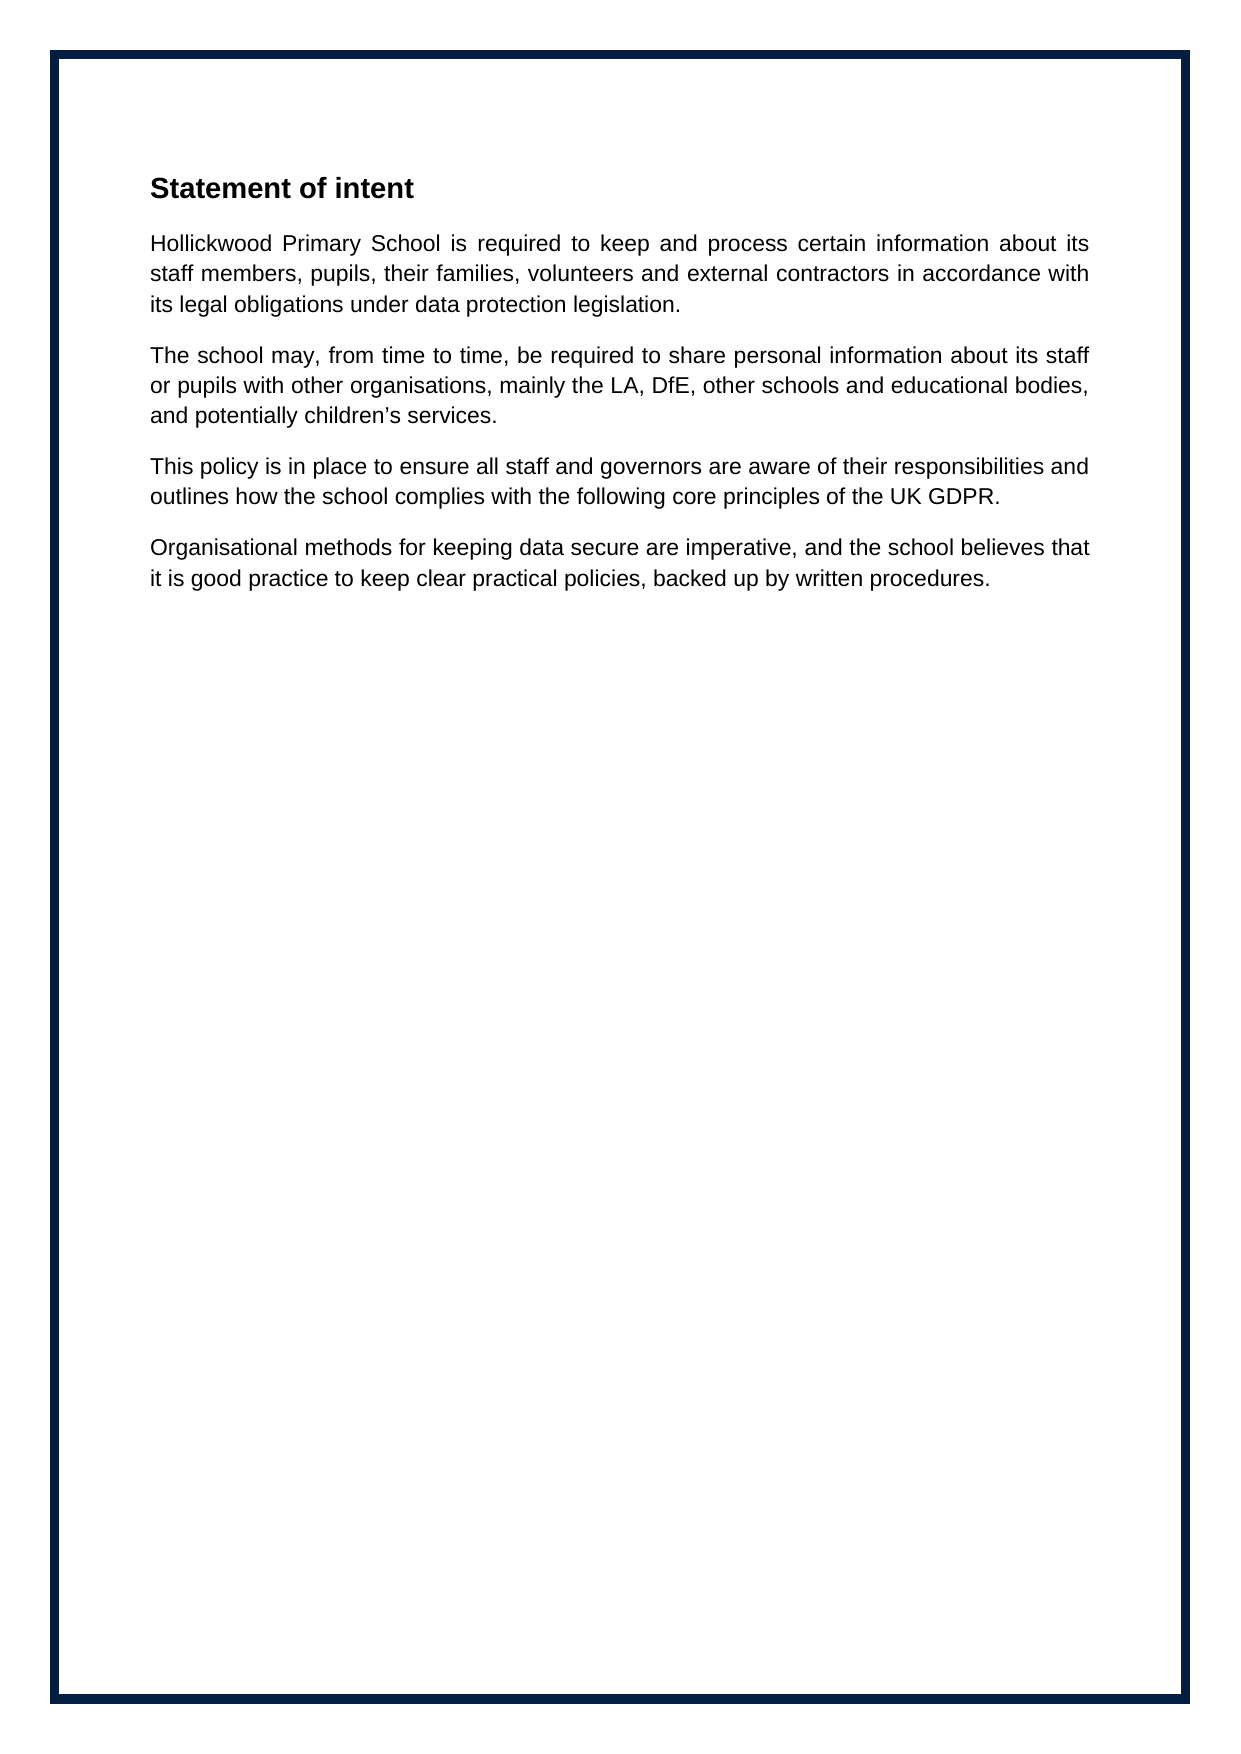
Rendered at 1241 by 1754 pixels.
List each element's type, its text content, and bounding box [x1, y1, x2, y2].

text This policy is in place to ensure all staff and governors are aware of their responsibilities and outlines how the school complies with the following core principles of the UK GDPR. [150, 453, 1090, 510]
text Hollickwood Primary School is required to keep and process certain information about its staff members, pupils, their families, volunteers and external contractors in accordance with its legal obligations under data protection legislation. [150, 230, 1090, 317]
text The school may, from time to time, be required to share personal information about its staff or pupils with other organisations, mainly the LA, DfE, other schools and educational bodies, and potentially children’s services. [150, 342, 1090, 428]
text Statement of intent [150, 171, 1090, 204]
text Organisational methods for keeping data secure are imperative, and the school believes that it is good practice to keep clear practical policies, backed up by written procedures. [150, 534, 1090, 591]
